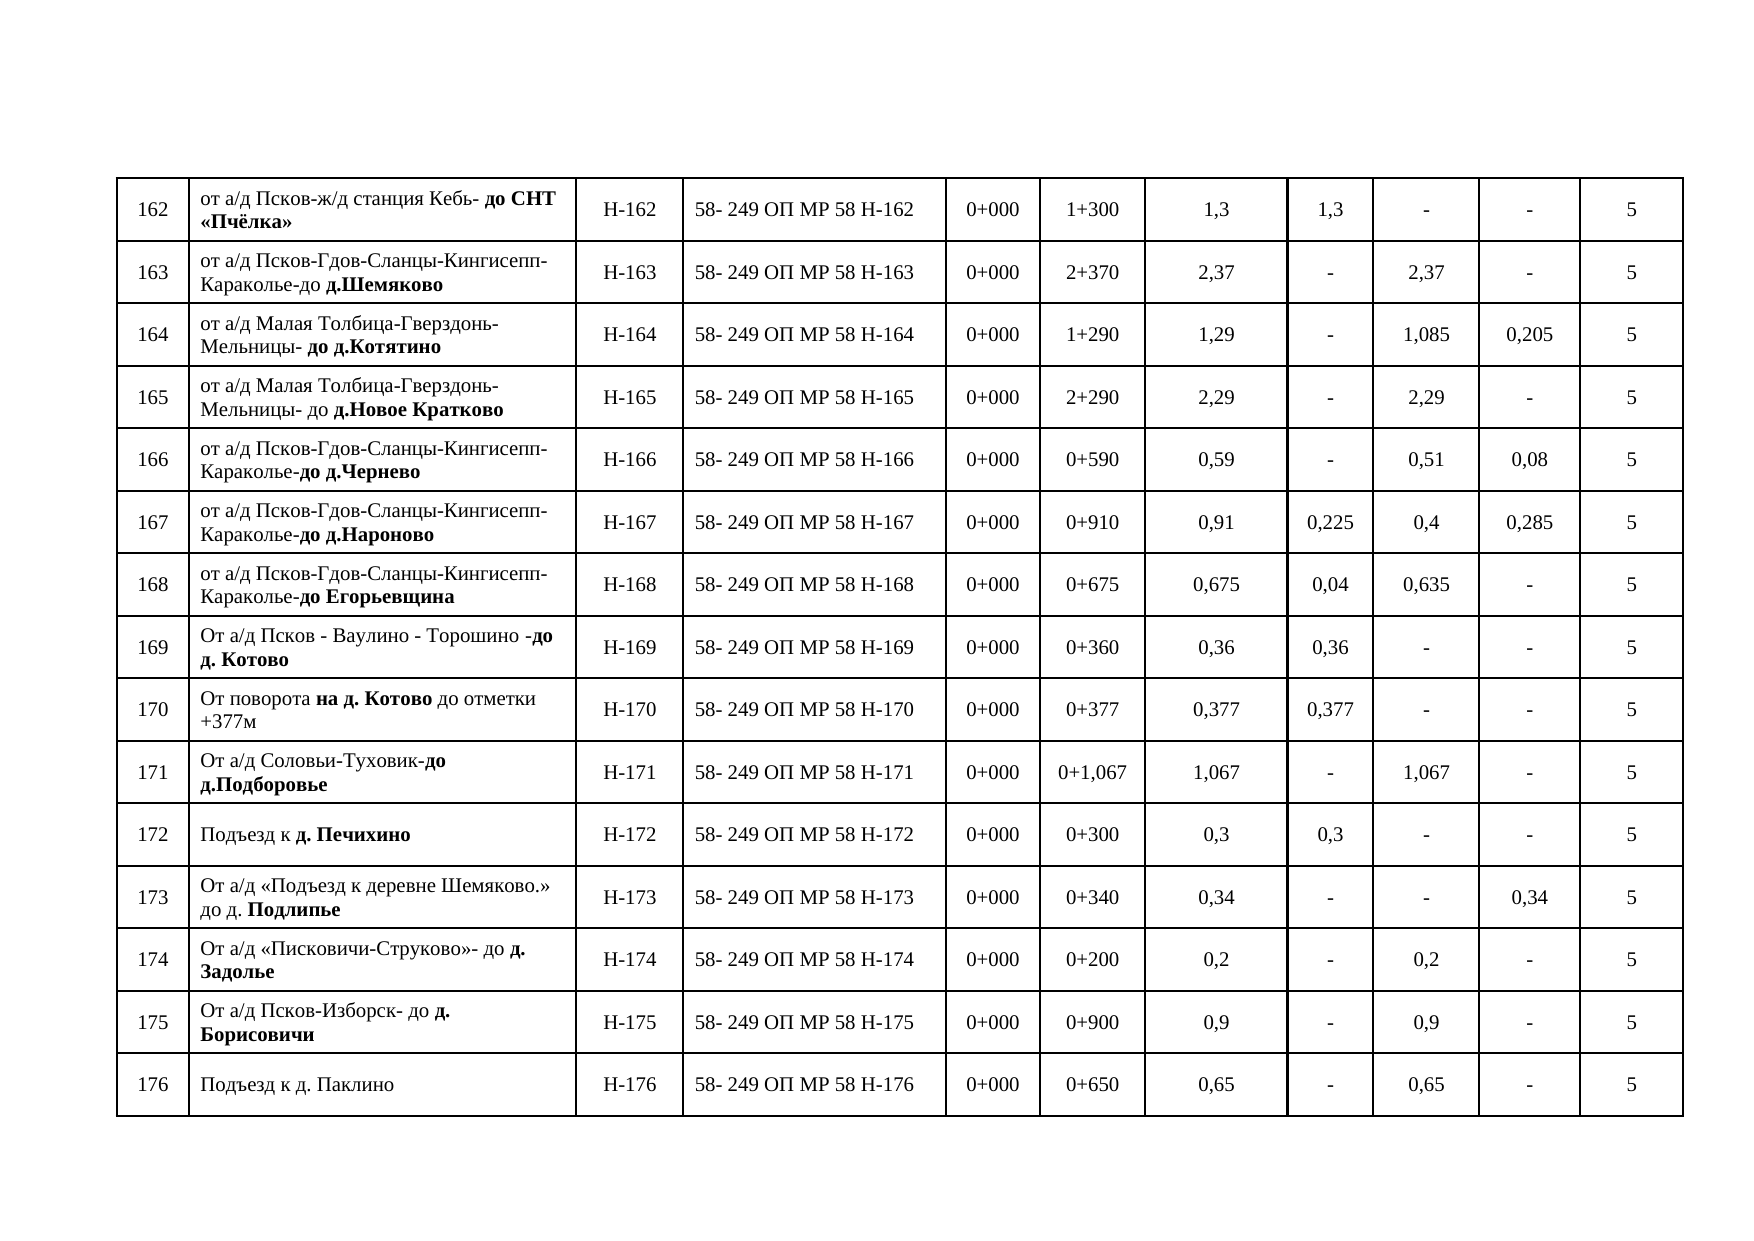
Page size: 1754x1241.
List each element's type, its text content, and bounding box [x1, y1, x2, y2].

table_cell - [1374, 804, 1478, 865]
table_cell - [1289, 429, 1372, 490]
table_cell 0+000 [947, 1054, 1039, 1115]
table_cell Н-173 [577, 867, 682, 927]
table_cell Н-171 [577, 742, 682, 802]
table_cell - [1480, 929, 1579, 990]
table_cell - [1480, 742, 1579, 802]
table_cell 174 [118, 929, 188, 990]
table_cell 0,08 [1480, 429, 1579, 490]
table_cell 0,59 [1146, 429, 1286, 490]
table_cell Подъезд к д. Печихино [190, 804, 575, 865]
table_cell От а/д «Подъезд к деревне Шемяково.» до д. Подлипье [190, 867, 575, 927]
table_cell От а/д Псков - Ваулино - Торошино -до д. Котово [190, 617, 575, 677]
table_cell 0+000 [947, 429, 1039, 490]
table_cell 0,65 [1146, 1054, 1286, 1115]
table_cell 167 [118, 492, 188, 552]
table_cell - [1480, 554, 1579, 615]
table_cell 169 [118, 617, 188, 677]
table_cell 5 [1581, 992, 1682, 1052]
table_cell Н-165 [577, 367, 682, 427]
table_cell 0+000 [947, 179, 1039, 240]
table_cell - [1480, 617, 1579, 677]
table_cell от а/д Псков-Гдов-Сланцы-Кингисепп-Караколье-до Егорьевщина [190, 554, 575, 615]
table_cell 0+675 [1041, 554, 1144, 615]
table_cell - [1289, 929, 1372, 990]
table_cell 5 [1581, 367, 1682, 427]
table_cell 1,3 [1289, 179, 1372, 240]
table_cell Н-176 [577, 1054, 682, 1115]
table_cell Н-172 [577, 804, 682, 865]
table_cell 166 [118, 429, 188, 490]
table_cell 0,36 [1146, 617, 1286, 677]
table_cell 176 [118, 1054, 188, 1115]
table_cell от а/д Малая Толбица-Гверздонь-Мельницы- до д.Котятино [190, 304, 575, 365]
table_cell 175 [118, 992, 188, 1052]
table_cell 0+200 [1041, 929, 1144, 990]
table_cell 0+000 [947, 867, 1039, 927]
table_cell - [1289, 367, 1372, 427]
table_cell 0+000 [947, 242, 1039, 302]
table_cell 0,04 [1289, 554, 1372, 615]
table_cell - [1480, 367, 1579, 427]
table_cell 0,285 [1480, 492, 1579, 552]
table_cell 5 [1581, 679, 1682, 740]
table_cell 5 [1581, 617, 1682, 677]
table_cell Н-174 [577, 929, 682, 990]
table_cell 5 [1581, 1054, 1682, 1115]
table_cell 0+000 [947, 929, 1039, 990]
table_cell 5 [1581, 867, 1682, 927]
table_cell 1,067 [1374, 742, 1478, 802]
table_cell 58- 249 ОП МР 58 Н-167 [684, 492, 945, 552]
table_cell от а/д Псков-Гдов-Сланцы-Кингисепп-Караколье-до д.Шемяково [190, 242, 575, 302]
table_cell 58- 249 ОП МР 58 Н-170 [684, 679, 945, 740]
table_cell Н-163 [577, 242, 682, 302]
table_cell 5 [1581, 742, 1682, 802]
table_cell 5 [1581, 304, 1682, 365]
table_cell - [1289, 992, 1372, 1052]
table_cell 58- 249 ОП МР 58 Н-175 [684, 992, 945, 1052]
table_cell 162 [118, 179, 188, 240]
table_cell 5 [1581, 429, 1682, 490]
table_cell - [1374, 617, 1478, 677]
table_cell 58- 249 ОП МР 58 Н-171 [684, 742, 945, 802]
table_cell 2,29 [1146, 367, 1286, 427]
table_cell 5 [1581, 804, 1682, 865]
table_cell 0,3 [1289, 804, 1372, 865]
table_cell 0,36 [1289, 617, 1372, 677]
table_cell - [1480, 992, 1579, 1052]
table_cell 58- 249 ОП МР 58 Н-166 [684, 429, 945, 490]
table_cell от а/д Псков-Гдов-Сланцы-Кингисепп-Караколье-до д.Чернево [190, 429, 575, 490]
table_cell 171 [118, 742, 188, 802]
table_cell 1+290 [1041, 304, 1144, 365]
table_cell от а/д Псков-Гдов-Сланцы-Кингисепп-Караколье-до д.Нароново [190, 492, 575, 552]
table_cell - [1480, 679, 1579, 740]
table_cell - [1374, 179, 1478, 240]
table_cell - [1480, 179, 1579, 240]
table_cell 0,205 [1480, 304, 1579, 365]
table_cell 170 [118, 679, 188, 740]
table_cell 0,65 [1374, 1054, 1478, 1115]
table_cell От поворота на д. Котово до отметки +377м [190, 679, 575, 740]
table_cell - [1289, 742, 1372, 802]
table_cell 58- 249 ОП МР 58 Н-168 [684, 554, 945, 615]
table_cell 0+377 [1041, 679, 1144, 740]
table_cell 1,29 [1146, 304, 1286, 365]
table_cell - [1289, 867, 1372, 927]
table_cell - [1289, 1054, 1372, 1115]
table_cell 0+360 [1041, 617, 1144, 677]
table_cell 0,377 [1289, 679, 1372, 740]
table_cell Н-167 [577, 492, 682, 552]
table_cell 1,3 [1146, 179, 1286, 240]
table_cell 163 [118, 242, 188, 302]
table_cell 173 [118, 867, 188, 927]
table_cell 0+910 [1041, 492, 1144, 552]
table_cell 2,37 [1374, 242, 1478, 302]
table_cell 5 [1581, 242, 1682, 302]
table_cell Подъезд к д. Паклино [190, 1054, 575, 1115]
table_cell 58- 249 ОП МР 58 Н-172 [684, 804, 945, 865]
table_cell От а/д Соловьи-Туховик-до д.Подборовье [190, 742, 575, 802]
table_cell 0+650 [1041, 1054, 1144, 1115]
table_cell 0,635 [1374, 554, 1478, 615]
table_cell 0,51 [1374, 429, 1478, 490]
table_cell - [1374, 679, 1478, 740]
table_cell 0,34 [1480, 867, 1579, 927]
table_cell 0+300 [1041, 804, 1144, 865]
table_cell 5 [1581, 492, 1682, 552]
table_cell Н-170 [577, 679, 682, 740]
table_cell 0+590 [1041, 429, 1144, 490]
table_cell 165 [118, 367, 188, 427]
table_cell 0,91 [1146, 492, 1286, 552]
table_cell 2+370 [1041, 242, 1144, 302]
table_cell 0+000 [947, 992, 1039, 1052]
table_cell 1,067 [1146, 742, 1286, 802]
table_cell 58- 249 ОП МР 58 Н-169 [684, 617, 945, 677]
table_cell 0,9 [1146, 992, 1286, 1052]
table_cell 58- 249 ОП МР 58 Н-173 [684, 867, 945, 927]
table_cell - [1480, 804, 1579, 865]
table_cell 0,225 [1289, 492, 1372, 552]
table_cell - [1480, 242, 1579, 302]
table_cell Н-168 [577, 554, 682, 615]
table_cell 0+000 [947, 367, 1039, 427]
table_cell 0,3 [1146, 804, 1286, 865]
table_cell 58- 249 ОП МР 58 Н-163 [684, 242, 945, 302]
table_cell Н-169 [577, 617, 682, 677]
table_cell От а/д Псков-Изборск- до д. Борисовичи [190, 992, 575, 1052]
table_cell 164 [118, 304, 188, 365]
table_cell 58- 249 ОП МР 58 Н-176 [684, 1054, 945, 1115]
table_cell Н-164 [577, 304, 682, 365]
table_cell 2,29 [1374, 367, 1478, 427]
table_cell 0,2 [1374, 929, 1478, 990]
table_cell 168 [118, 554, 188, 615]
table_cell 0,34 [1146, 867, 1286, 927]
table_cell - [1374, 867, 1478, 927]
table_cell Н-162 [577, 179, 682, 240]
table_cell 2,37 [1146, 242, 1286, 302]
table_cell 58- 249 ОП МР 58 Н-174 [684, 929, 945, 990]
table_cell 58- 249 ОП МР 58 Н-162 [684, 179, 945, 240]
table_cell 0,377 [1146, 679, 1286, 740]
table_cell 0,9 [1374, 992, 1478, 1052]
table_cell 172 [118, 804, 188, 865]
table_cell - [1289, 242, 1372, 302]
table_cell - [1480, 1054, 1579, 1115]
table_cell 0+000 [947, 617, 1039, 677]
table_cell 0+1,067 [1041, 742, 1144, 802]
table_cell 0,4 [1374, 492, 1478, 552]
table_cell 0+000 [947, 304, 1039, 365]
table_cell 0,675 [1146, 554, 1286, 615]
table_cell 5 [1581, 554, 1682, 615]
table_cell 0+000 [947, 679, 1039, 740]
table_cell От а/д «Писковичи-Струково»- до д. Задолье [190, 929, 575, 990]
table_cell 5 [1581, 179, 1682, 240]
table_cell 58- 249 ОП МР 58 Н-164 [684, 304, 945, 365]
table_cell 0+000 [947, 554, 1039, 615]
table_cell 58- 249 ОП МР 58 Н-165 [684, 367, 945, 427]
table_cell 1+300 [1041, 179, 1144, 240]
table_cell 2+290 [1041, 367, 1144, 427]
table_cell от а/д Малая Толбица-Гверздонь-Мельницы- до д.Новое Кратково [190, 367, 575, 427]
table_cell Н-166 [577, 429, 682, 490]
table_cell 1,085 [1374, 304, 1478, 365]
table_cell 0+340 [1041, 867, 1144, 927]
table_cell 0+000 [947, 492, 1039, 552]
table_cell - [1289, 304, 1372, 365]
table_cell 0,2 [1146, 929, 1286, 990]
table_cell 0+900 [1041, 992, 1144, 1052]
table_cell Н-175 [577, 992, 682, 1052]
table_cell 5 [1581, 929, 1682, 990]
table_cell 0+000 [947, 804, 1039, 865]
table_cell 0+000 [947, 742, 1039, 802]
table_cell от а/д Псков-ж/д станция Кебь- до СНТ «Пчёлка» [190, 179, 575, 240]
